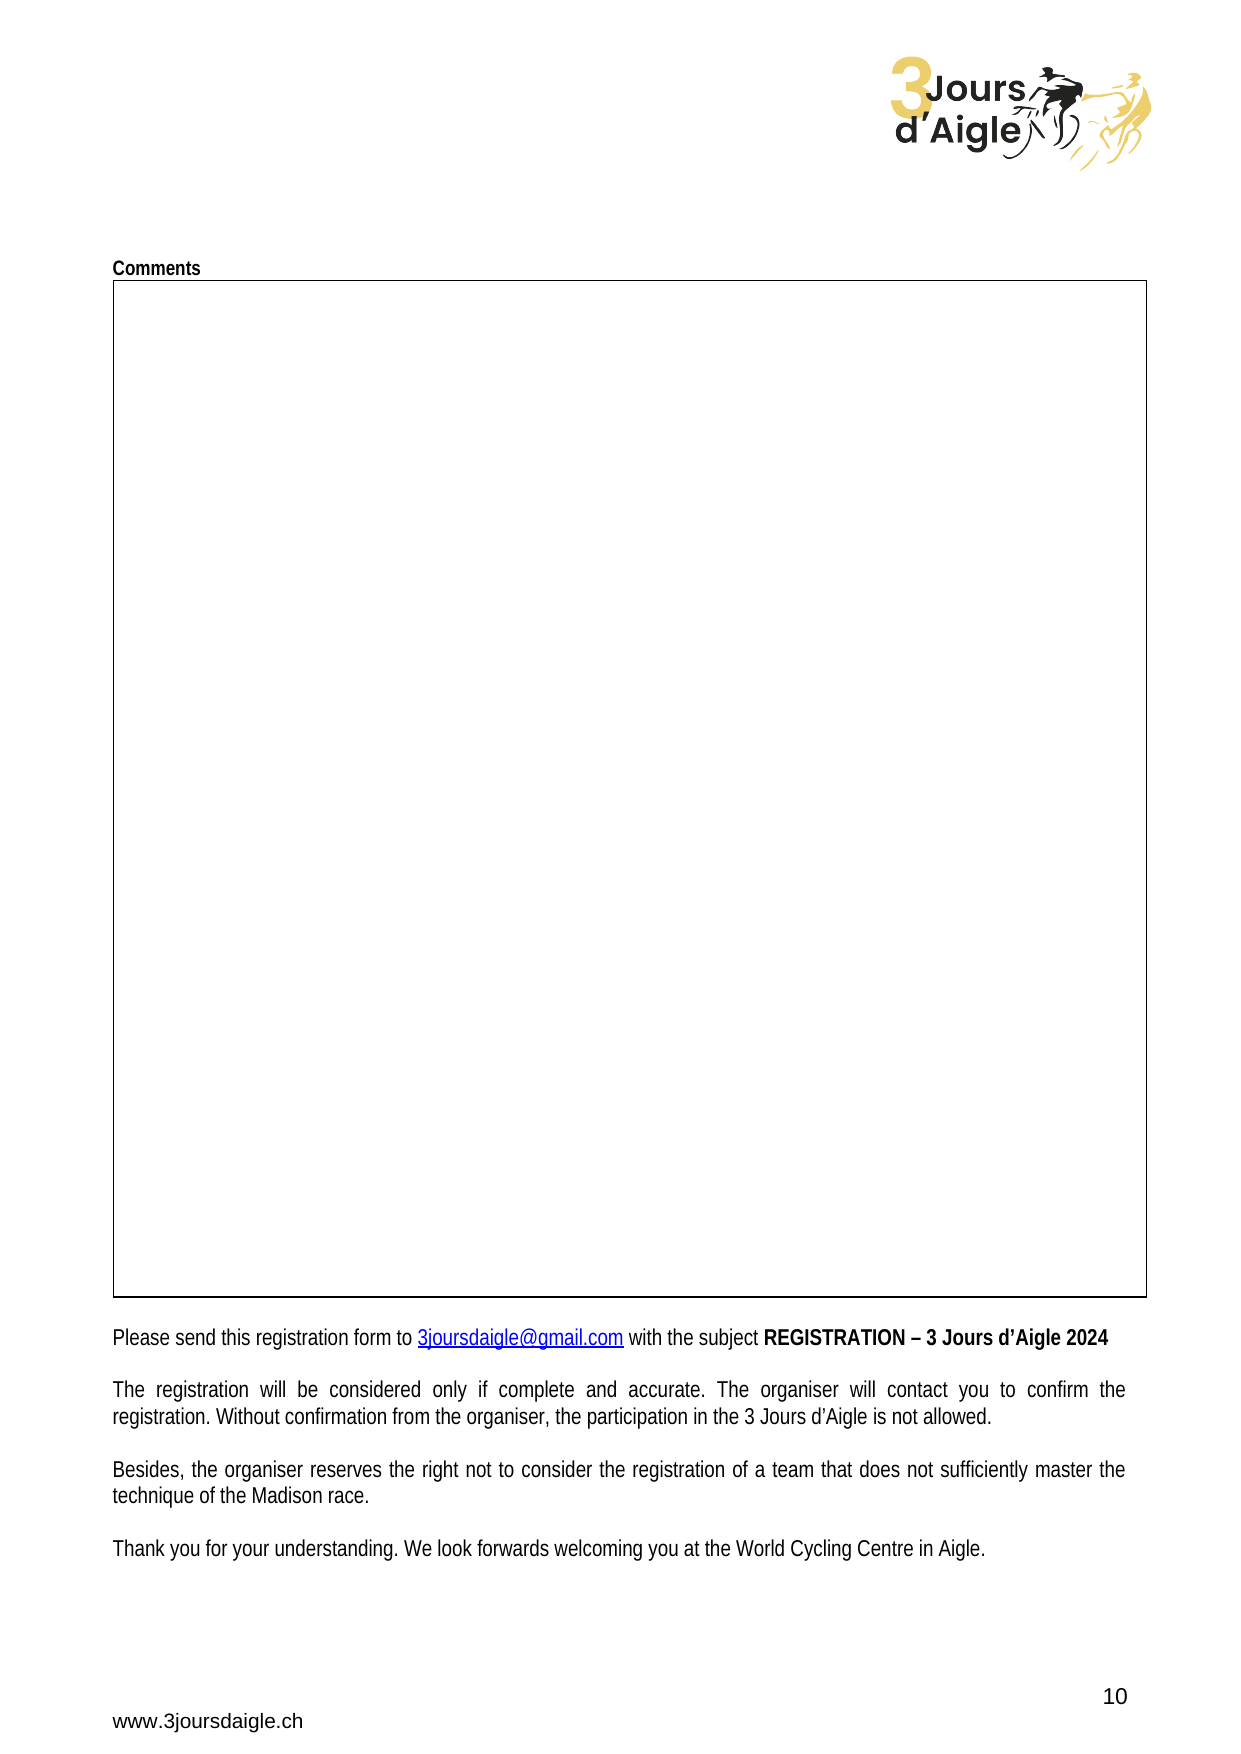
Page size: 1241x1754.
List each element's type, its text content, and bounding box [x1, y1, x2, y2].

text Please send this registration form to 3joursdaigle@gmail.com with the subject REGISTRATION – 3 Jours d’Aigle 2024 [112, 1324, 1128, 1350]
text Comments [112, 256, 1128, 280]
picture [880, 55, 1162, 174]
text Thank you for your understanding. We look forwards welcoming you at the World Cycling Centre in Aigle. [112, 1534, 1128, 1561]
text Besides, the organiser reserves the right not to consider the registration of a team that does not sufficiently master the technique of the Madison race. [112, 1456, 1128, 1508]
table_header [114, 281, 1146, 1296]
text The registration will be considered only if complete and accurate. The organiser will contact you to confirm the registration. Without confirmation from the organiser, the participation in the 3 Jours d’Aigle is not allowed. [112, 1376, 1128, 1429]
